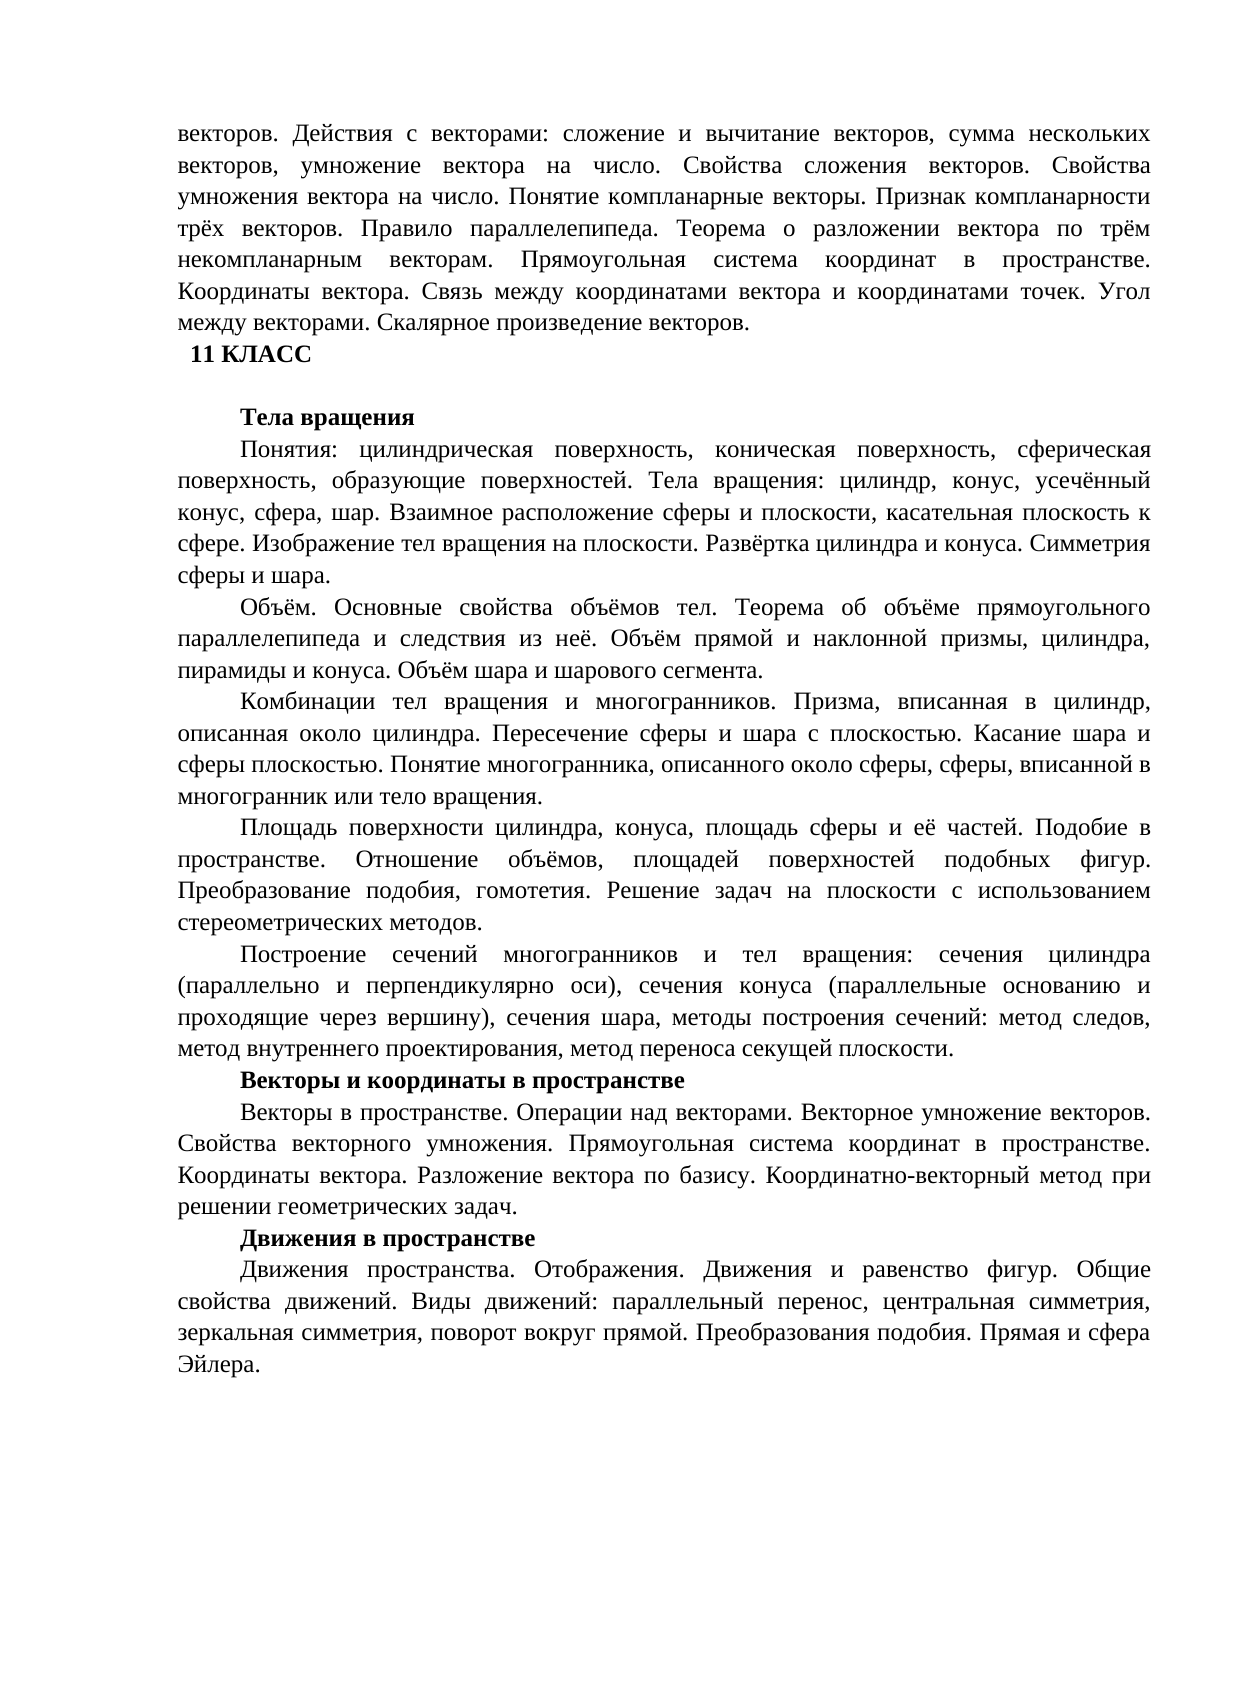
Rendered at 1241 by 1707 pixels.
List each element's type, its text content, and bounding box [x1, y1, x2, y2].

text Векторы в пространстве. Операции над векторами. Векторное умножение векторов. Свойства векторного умножения. Прямоугольная система координат в пространстве. Координаты вектора. Разложение вектора по базису. Координатно-векторный метод при решении геометрических задач. [177, 1097, 1152, 1220]
text Построение сечений многогранников и тел вращения: сечения цилиндра (параллельно и перпендикулярно оси), сечения конуса (параллельные основанию и проходящие через вершину), сечения шара, методы построения сечений: метод следов, метод внутреннего проектирования, метод переноса секущей плоскости. [177, 939, 1152, 1062]
text Площадь поверхности цилиндра, конуса, площадь сферы и её частей. Подобие в пространстве. Отношение объёмов, площадей поверхностей подобных фигур. Преобразование подобия, гомотетия. Решение задач на плоскости с использованием стереометрических методов. [177, 812, 1152, 936]
text Движения пространства. Отображения. Движения и равенство фигур. Общие свойства движений. Виды движений: параллельный перенос, центральная симметрия, зеркальная симметрия, поворот вокруг прямой. Преобразования подобия. Прямая и сфера Эйлера. [177, 1254, 1152, 1378]
text Объём. Основные свойства объёмов тел. Теорема об объёме прямоугольного параллелепипеда и следствия из неё. Объём прямой и наклонной призмы, цилиндра, пирамиды и конуса. Объём шара и шарового сегмента. [177, 592, 1152, 683]
text Понятия: цилиндрическая поверхность, коническая поверхность, сферическая поверхность, образующие поверхностей. Тела вращения: цилиндр, конус, усечённый конус, сфера, шар. Взаимное расположение сферы и плоскости, касательная плоскость к сфере. Изображение тел вращения на плоскости. Развёртка цилиндра и конуса. Симметрия сферы и шара. [177, 434, 1152, 589]
text 11 КЛАСС [190, 339, 1152, 368]
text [177, 118, 1152, 336]
text Комбинации тел вращения и многогранников. Призма, вписанная в цилиндр, описанная около цилиндра. Пересечение сферы и шара с плоскостью. Касание шара и сферы плоскостью. Понятие многогранника, описанного около сферы, сферы, вписанной в многогранник или тело вращения. [177, 686, 1152, 810]
text Векторы и координаты в пространстве [177, 1065, 1152, 1094]
text Движения в пространстве [177, 1223, 1152, 1252]
text Тела вращения [177, 402, 1152, 431]
